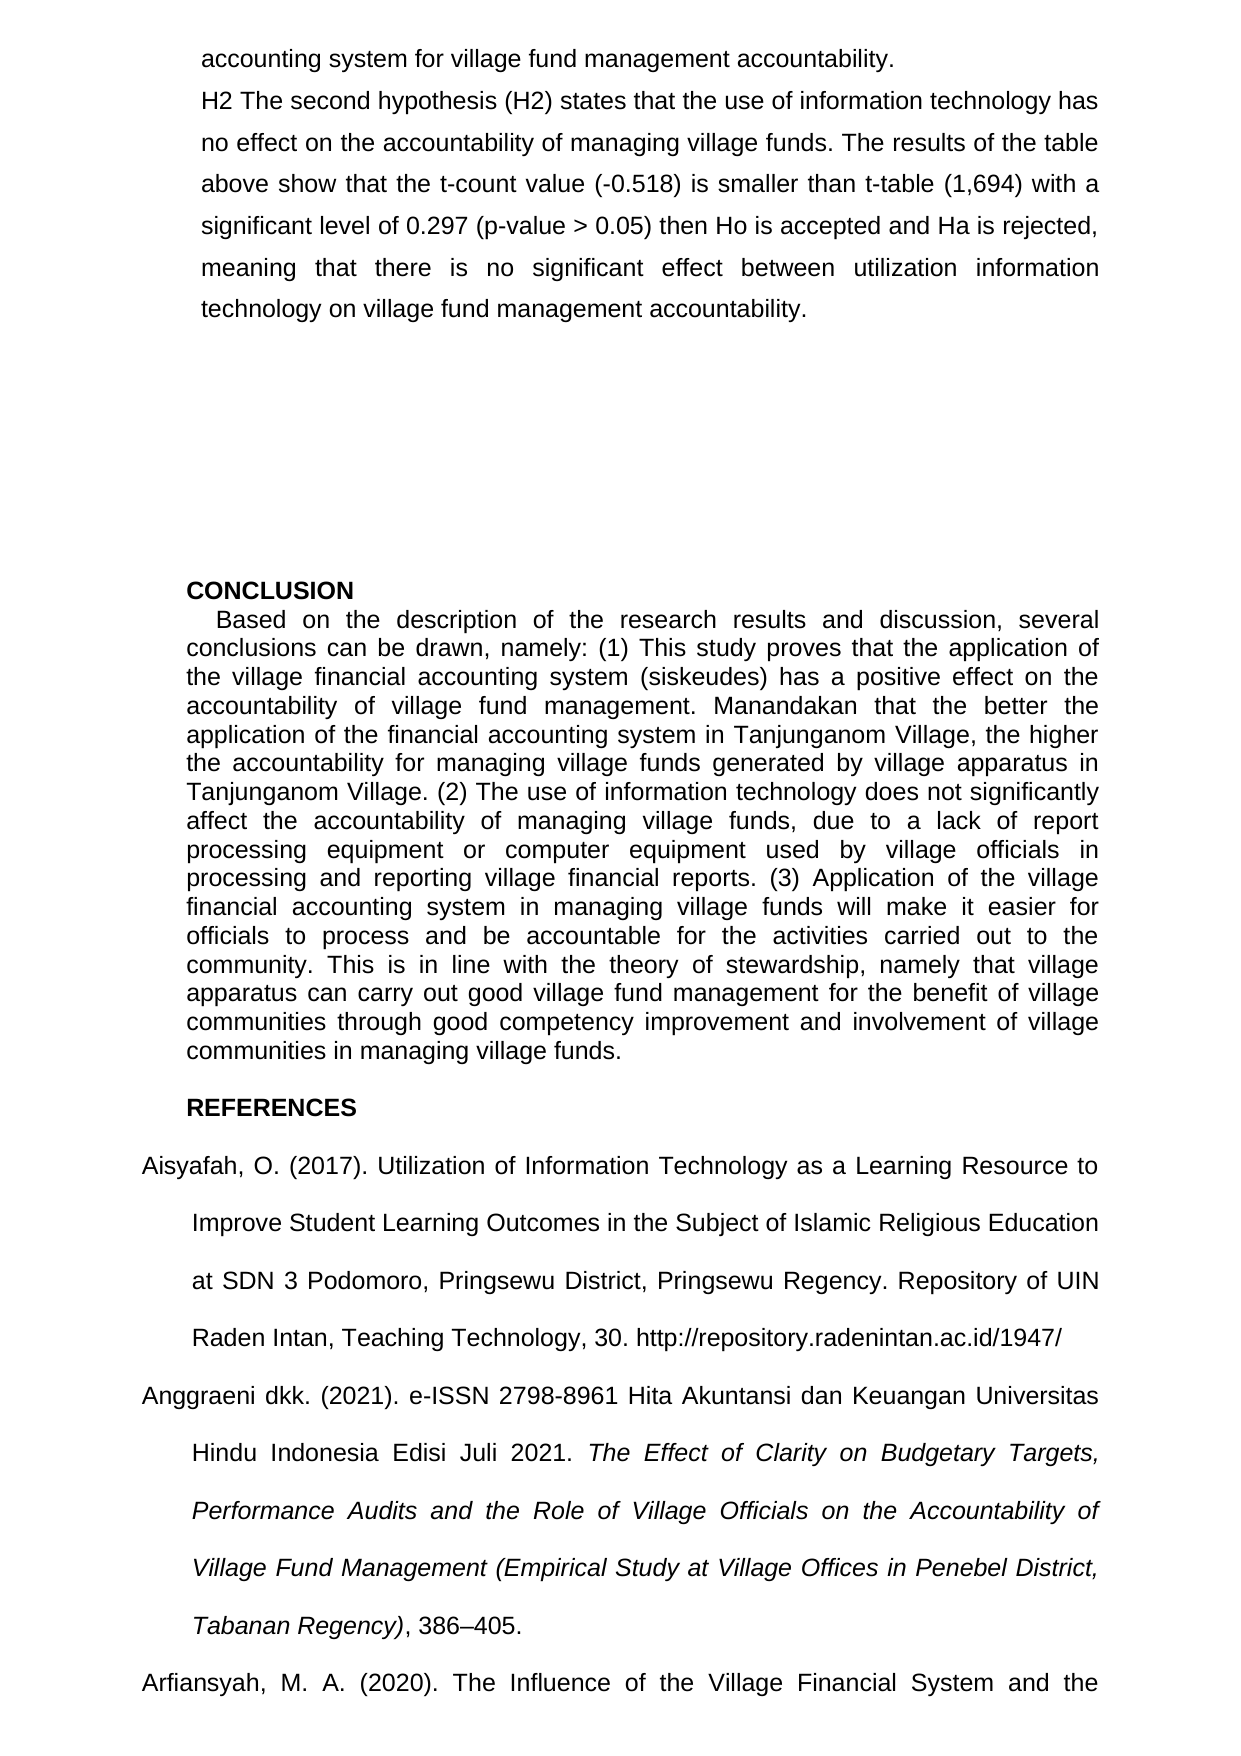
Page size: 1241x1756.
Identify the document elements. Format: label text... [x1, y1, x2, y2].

text CONCLUSION [186, 576, 1101, 604]
text Based on the description of the research results and discussion, several conclusions can be drawn, namely: (1) This study proves that the application of the village financial accounting system (siskeudes) has a positive effect on the accountability of village fund management. Manandakan that the better the application of the financial accounting system in Tanjunganom Village, the higher the accountability for managing village funds generated by village apparatus in Tanjunganom Village. (2) The use of information technology does not significantly affect the accountability of managing village funds, due to a lack of report processing equipment or computer equipment used by village officials in processing and reporting village financial reports. (3) Application of the village financial accounting system in managing village funds will make it easier for officials to process and be accountable for the activities carried out to the community. This is in line with the theory of stewardship, namely that village apparatus can carry out good village fund management for the benefit of village communities through good competency improvement and involvement of village communities in managing village funds. [186, 604, 1101, 1064]
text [142, 1668, 1101, 1697]
text Anggraeni dkk. (2021). e-ISSN 2798-8961 Hita Akuntansi dan Keuangan Universitas Hindu Indonesia Edisi Juli 2021. The Effect of Clarity on Budgetary Targets, Performance Audits and the Role of Village Officials on the Accountability of Village Fund Management (Empirical Study at Village Offices in Penebel District, Tabanan Regency), 386–405. [142, 1381, 1101, 1639]
text REFERENCES [186, 1093, 1101, 1122]
text Aisyafah, O. (2017). Utilization of Information Technology as a Learning Resource to Improve Student Learning Outcomes in the Subject of Islamic Religious Education at SDN 3 Podomoro, Pringsewu District, Pringsewu Regency. Repository of UIN Raden Intan, Teaching Technology, 30. http://repository.radenintan.ac.id/1947/ [142, 1151, 1101, 1352]
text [201, 31, 1101, 73]
text H2 The second hypothesis (H2) states that the use of information technology has no effect on the accountability of managing village funds. The results of the table above show that the t-count value (-0.518) is smaller than t-table (1,694) with a significant level of 0.297 (p-value > 0.05) then Ho is accepted and Ha is rejected, meaning that there is no significant effect between utilization information technology on village fund management accountability. [201, 73, 1101, 323]
